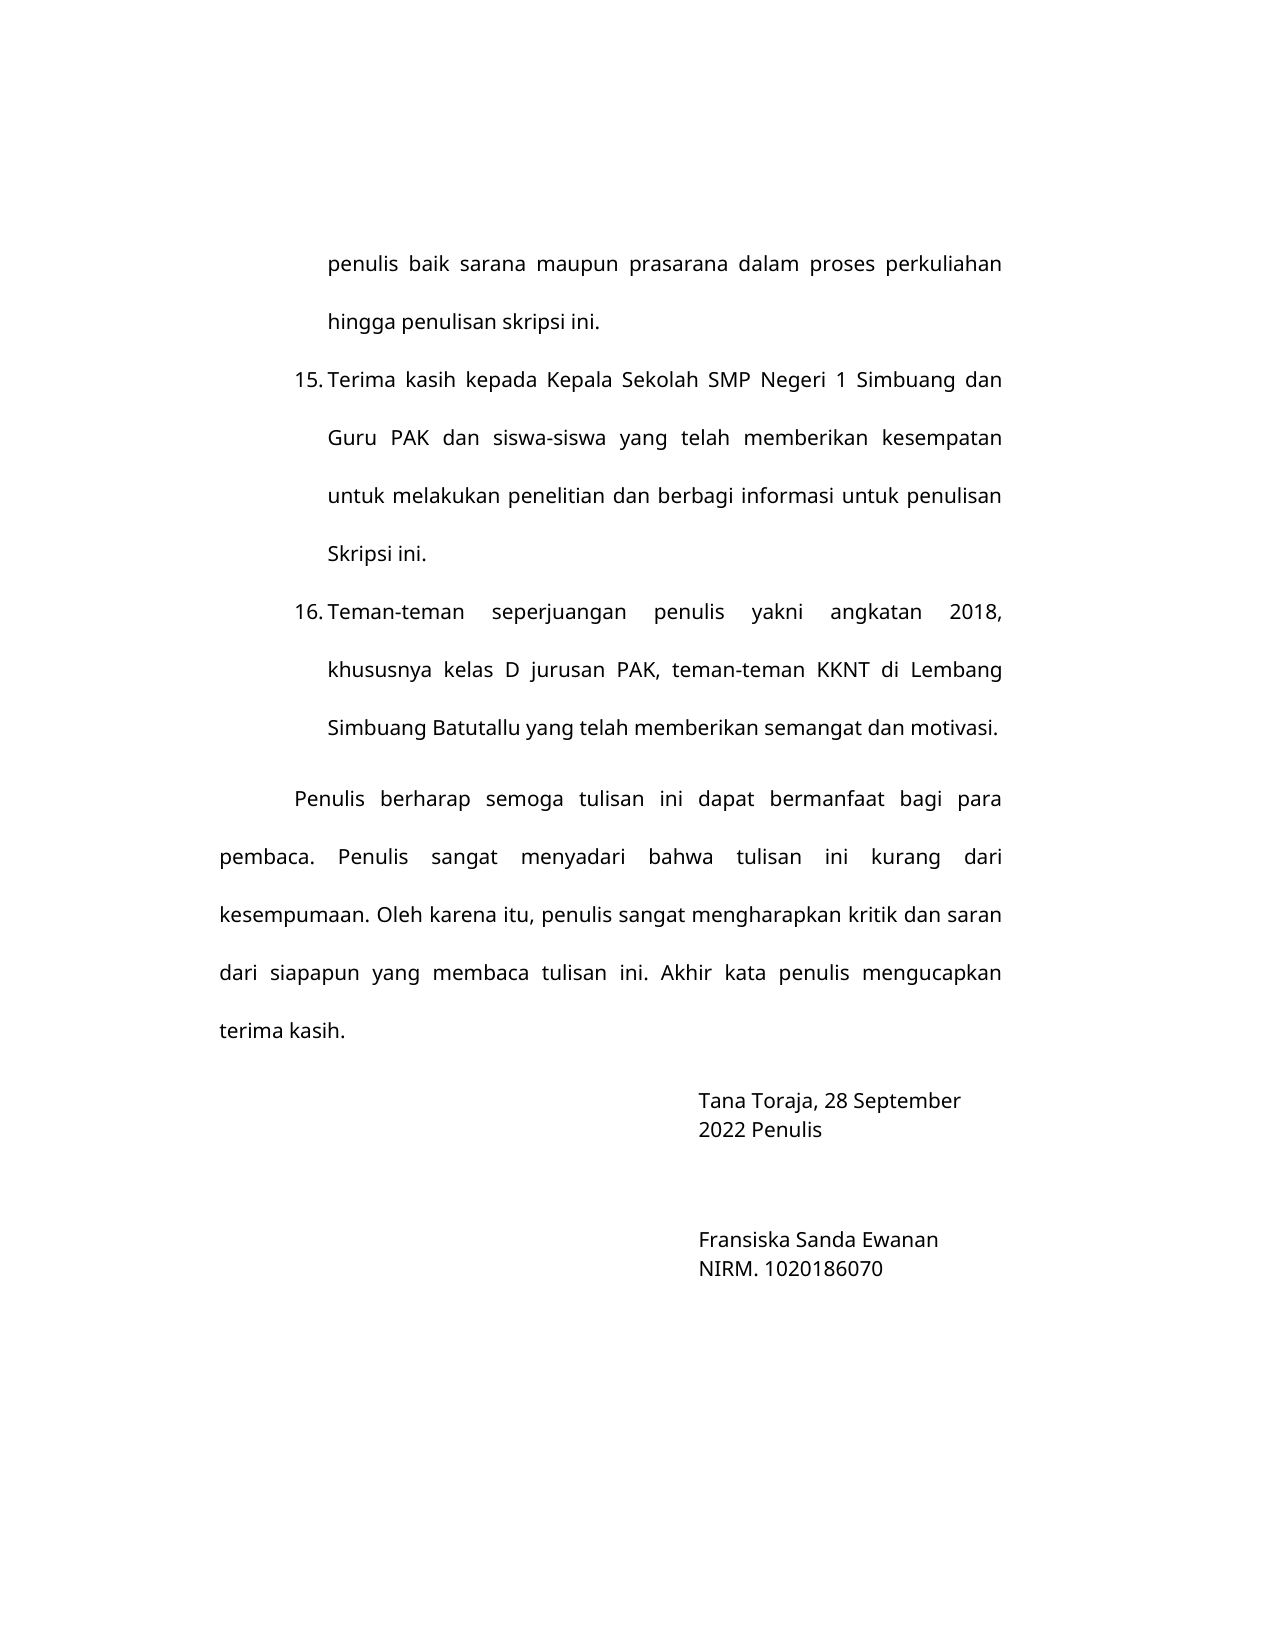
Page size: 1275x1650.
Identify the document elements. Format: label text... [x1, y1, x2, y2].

text Tana Toraja, 28 September 2022 Penulis [698, 1086, 1003, 1143]
text Penulis berharap semoga tulisan ini dapat bermanfaat bagi para pembaca. Penulis sangat menyadari bahwa tulisan ini kurang dari kesempumaan. Oleh karena itu, penulis sangat mengharapkan kritik dan saran dari siapapun yang membaca tulisan ini. Akhir kata penulis mengucapkan terima kasih. [219, 760, 1003, 1050]
text Fransiska Sanda Ewanan NIRM. 1020186070 [698, 1225, 1003, 1283]
list Terima kasih kepada Kepala Sekolah SMP Negeri 1 Simbuang dan Guru PAK dan siswa-siswa yang telah memberikan kesempatan untuk melakukan penelitian dan berbagi informasi untuk penulisan Skripsi ini. [294, 341, 1003, 573]
list Teman-teman seperjuangan penulis yakni angkatan 2018, khususnya kelas D jurusan PAK, teman-teman KKNT di Lembang Simbuang Batutallu yang telah memberikan semangat dan motivasi. [294, 573, 1003, 747]
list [294, 225, 1003, 341]
